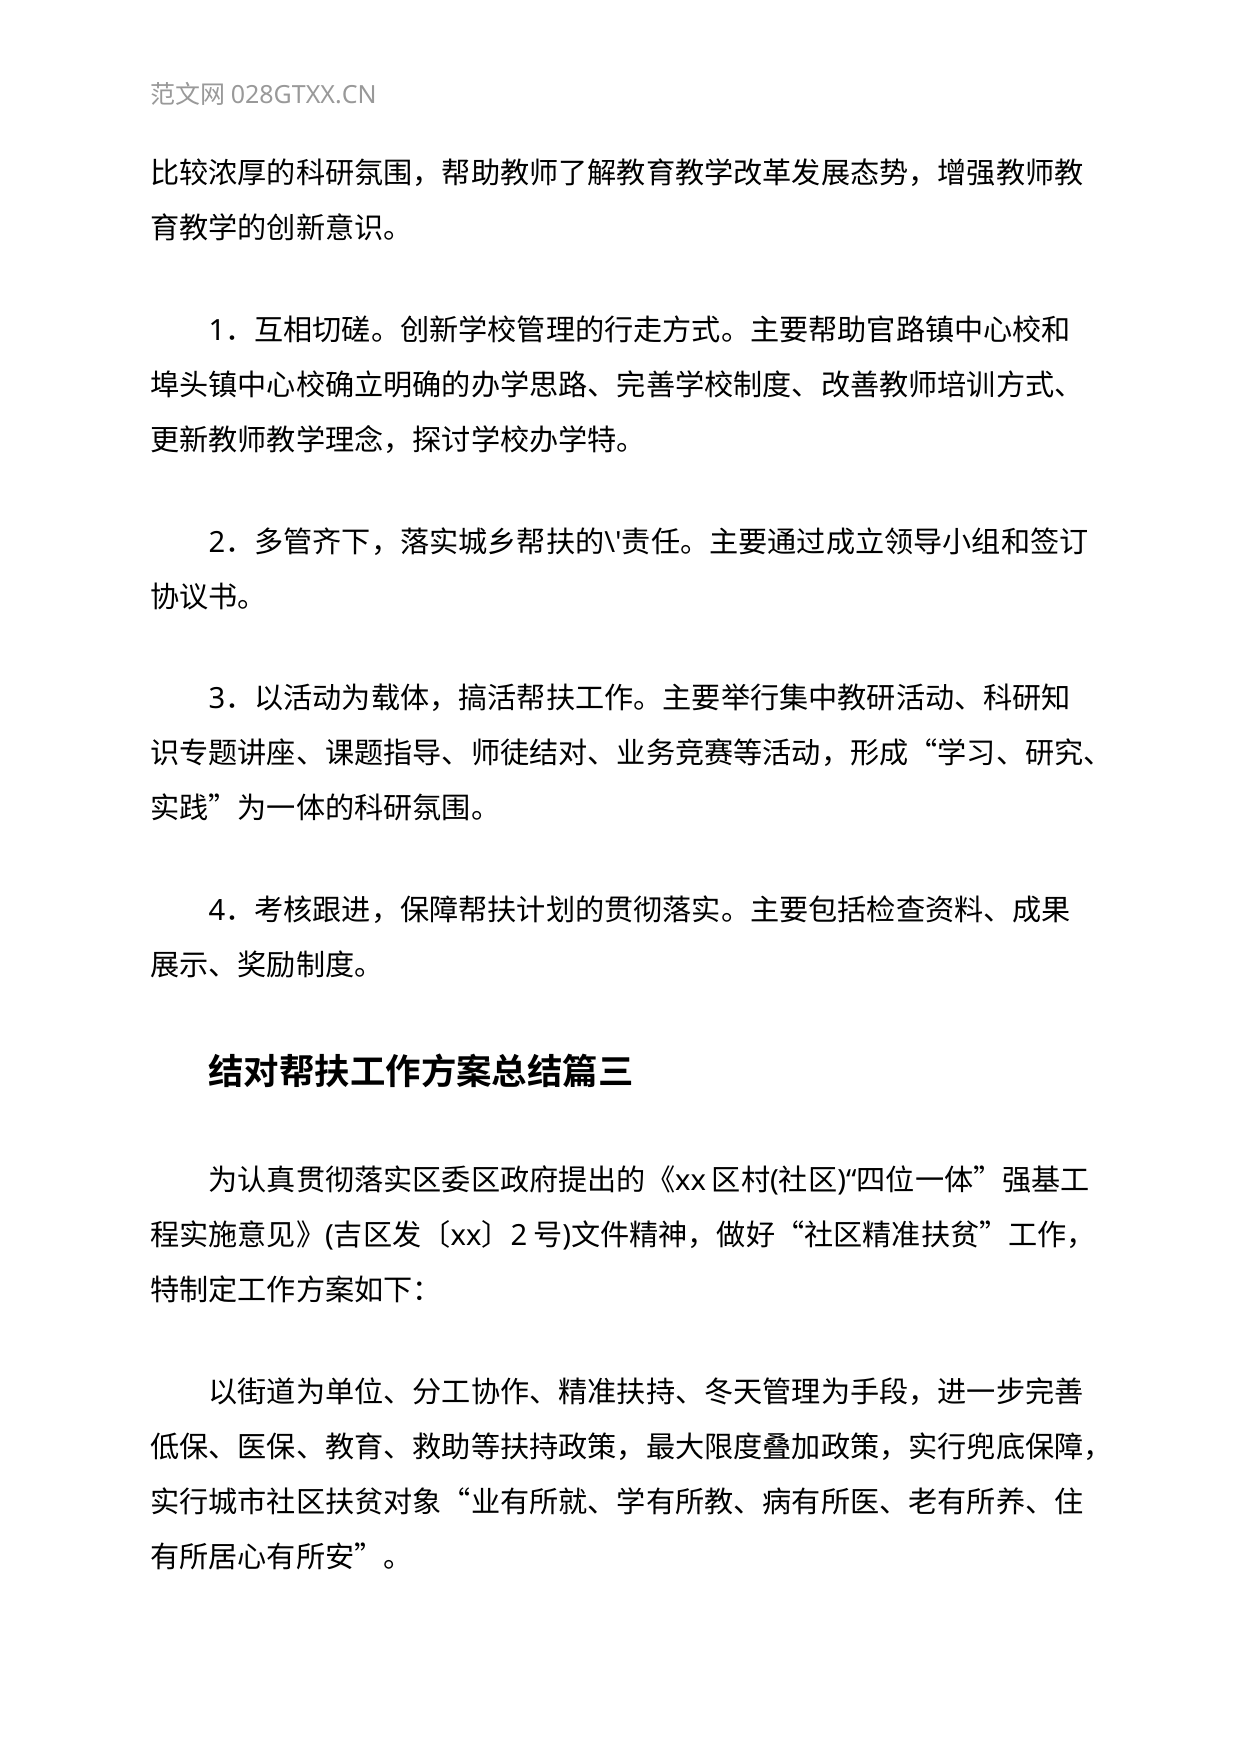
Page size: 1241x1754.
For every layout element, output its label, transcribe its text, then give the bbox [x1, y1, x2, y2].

text 4．考核跟进，保障帮扶计划的贯彻落实。主要包括检查资料、成果展示、奖励制度。 [150, 887, 1090, 984]
text 为认真贯彻落实区委区政府提出的《xx区村(社区)“四位一体”强基工程实施意见》(吉区发〔xx〕2号)文件精神，做好“社区精准扶贫”工作，特制定工作方案如下： [150, 1157, 1090, 1309]
text 3．以活动为载体，搞活帮扶工作。主要举行集中教研活动、科研知识专题讲座、课题指导、师徒结对、业务竞赛等活动，形成“学习、研究、实践”为一体的科研氛围。 [150, 675, 1090, 827]
text 2．多管齐下，落实城乡帮扶的\'责任。主要通过成立领导小组和签订协议书。 [150, 518, 1090, 616]
text 以街道为单位、分工协作、精准扶持、冬天管理为手段，进一步完善低保、医保、教育、救助等扶持政策，最大限度叠加政策，实行兜底保障，实行城市社区扶贫对象“业有所就、学有所教、病有所医、老有所养、住有所居心有所安”。 [150, 1369, 1090, 1576]
text 结对帮扶工作方案总结篇三 [150, 1043, 1090, 1095]
text 1．互相切磋。创新学校管理的行走方式。主要帮助官路镇中心校和埠头镇中心校确立明确的办学思路、完善学校制度、改善教师培训方式、更新教师教学理念，探讨学校办学特。 [150, 307, 1090, 459]
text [150, 150, 1090, 247]
